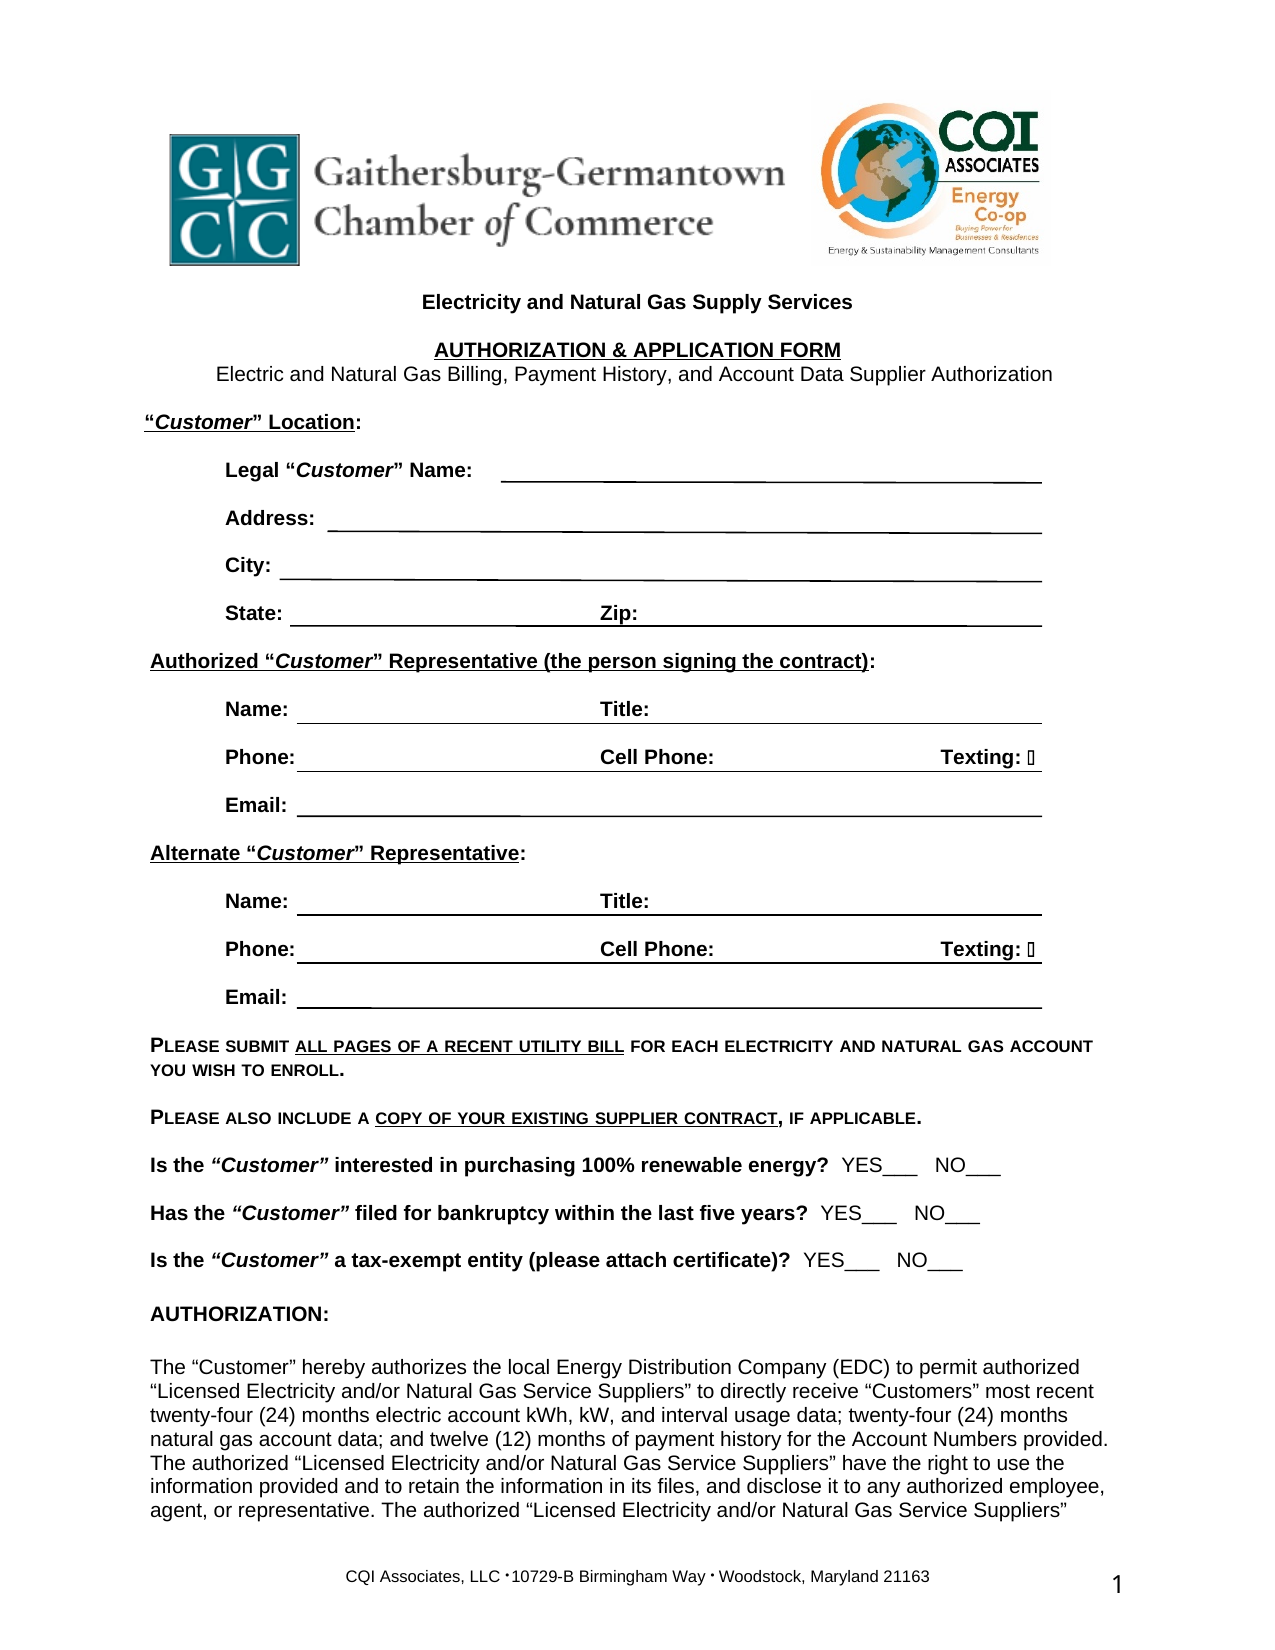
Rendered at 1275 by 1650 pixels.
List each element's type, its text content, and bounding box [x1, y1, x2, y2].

text Name: Title: [150, 697, 1125, 721]
text Phone: Cell Phone: Texting: [150, 937, 1125, 961]
text Email: [150, 793, 1125, 817]
subtitle AUTHORIZATION & APPLICATION FORM [150, 338, 1125, 362]
text Is the “Customer” a tax-exempt entity (please attach certificate)? YES___ NO___ [150, 1248, 1125, 1272]
text Is the “Customer” interested in purchasing 100% renewable energy? YES___ NO___ [150, 1152, 1125, 1176]
text Please also include a copy of your existing supplier contract, if applicable. [150, 1104, 1125, 1128]
text AUTHORIZATION: [150, 1301, 1125, 1325]
picture [811, 90, 1051, 266]
text Please submit all pages of a recent utility bill for each electricity and natural gas account you wish to enroll. [150, 1033, 1125, 1081]
text Legal “Customer” Name: [144, 457, 1125, 481]
text “Customer” Location: [144, 409, 1125, 433]
picture [169, 134, 785, 266]
text Has the “Customer” filed for bankruptcy within the last five years? YES___ NO___ [150, 1200, 1125, 1224]
text Name: Title: [150, 889, 1125, 913]
text City: [150, 553, 1125, 577]
text Authorized “Customer” Representative (the person signing the contract): [150, 649, 1125, 673]
text Email: [150, 985, 1125, 1009]
text Electric and Natural Gas Billing, Payment History, and Account Data Supplier Authorization [144, 362, 1125, 386]
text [150, 1354, 1125, 1522]
text Phone: Cell Phone: Texting: [150, 745, 1125, 769]
text Alternate “Customer” Representative: [150, 841, 1125, 865]
text Address: [150, 505, 1125, 529]
text Electricity and Natural Gas Supply Services [150, 290, 1125, 314]
text State: Zip: [150, 601, 1125, 625]
